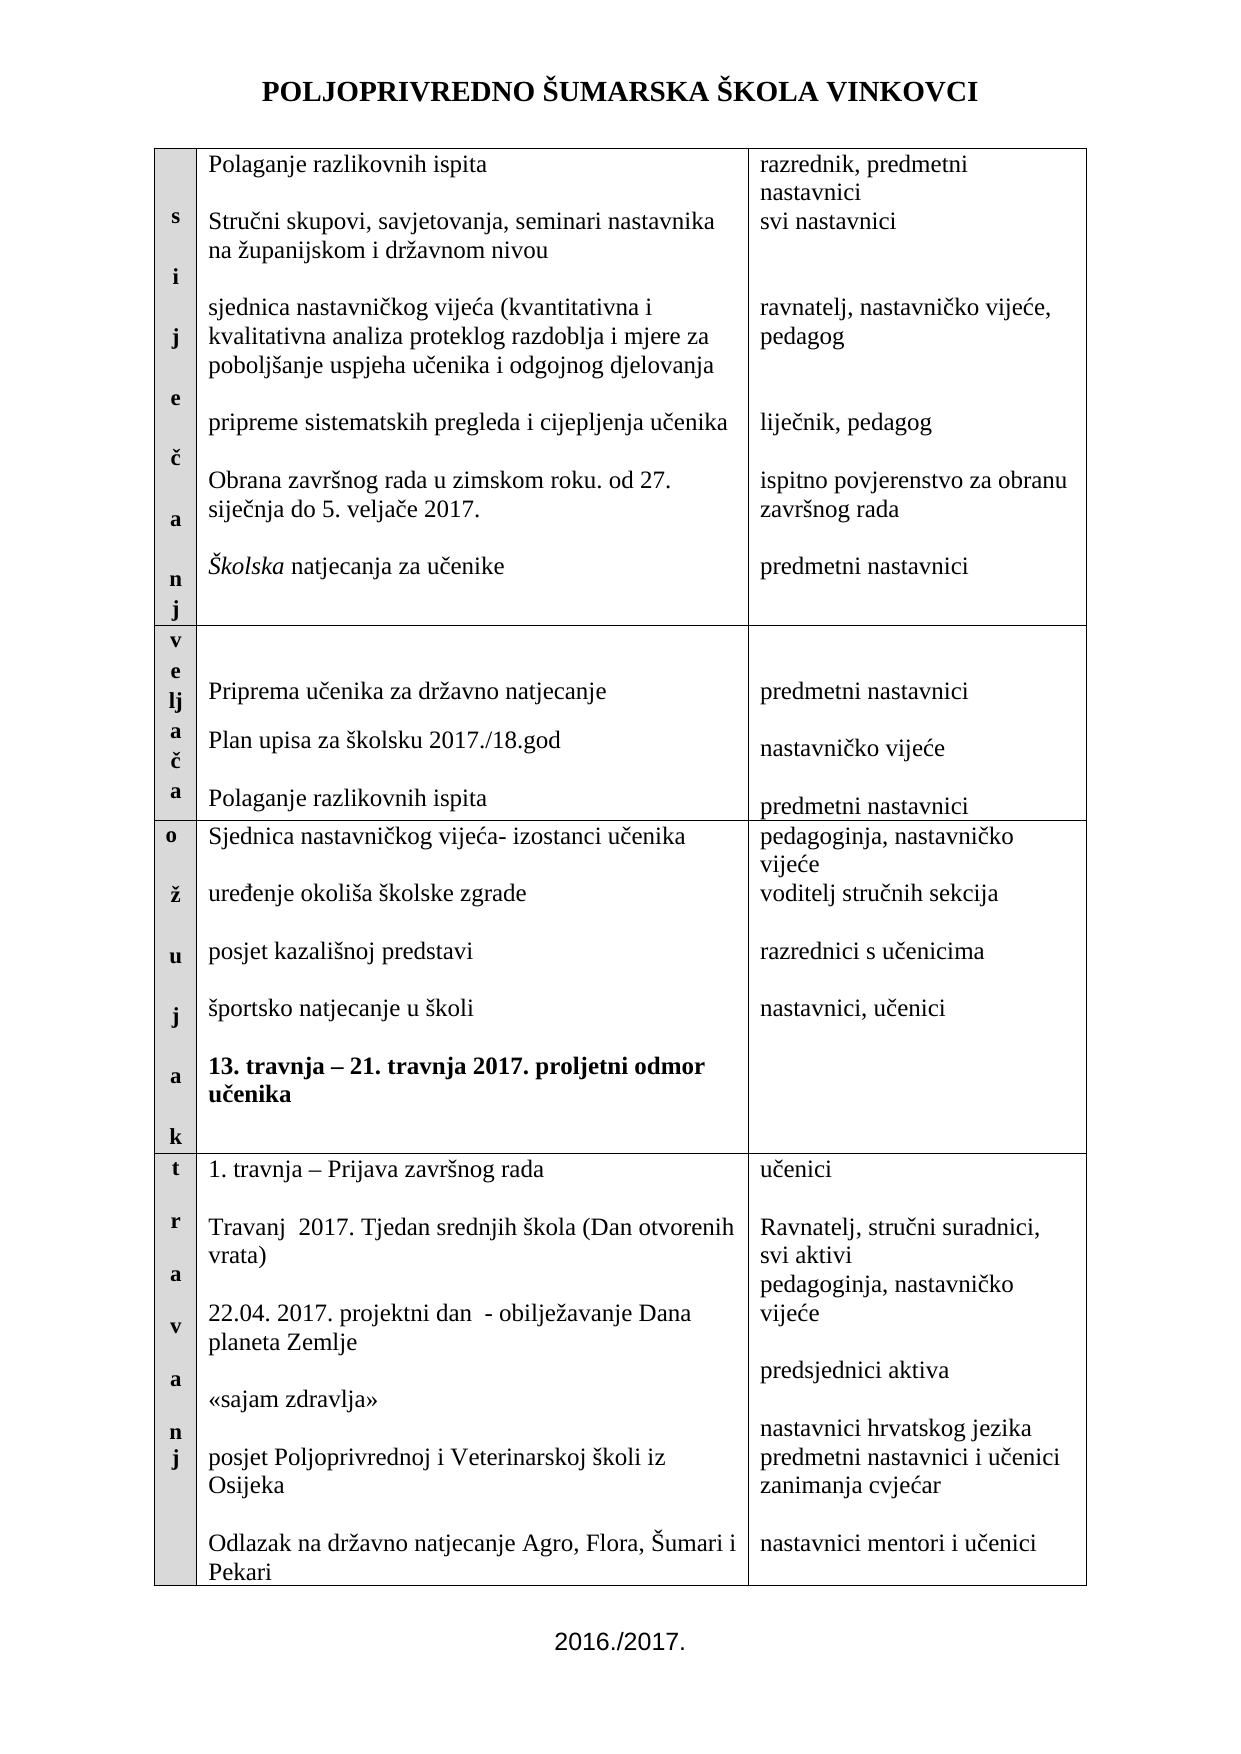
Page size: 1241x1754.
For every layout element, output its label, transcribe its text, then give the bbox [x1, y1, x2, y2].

table_cell Priprema učenika za državno natjecanje Plan upisa za školsku 2017./18.god Polaganje razlikovnih ispita [197, 626, 748, 820]
table_cell o ž u j a k [155, 821, 196, 1153]
table_cell s i j e č a nj [155, 149, 196, 625]
table_cell Polaganje razlikovnih ispita Stručni skupovi, savjetovanja, seminari nastavnika na županijskom i državnom nivou sjednica nastavničkog vijeća (kvantitativna i kvalitativna analiza proteklog razdoblja i mjere za poboljšanje uspjeha učenika i odgojnog djelovanja pripreme sistematskih pregleda i cijepljenja učenika Obrana završnog rada u zimskom roku. od 27. siječnja do 5. veljače 2017. Školska natjecanja za učenike [197, 149, 748, 625]
table_cell razrednik, predmetni nastavnici svi nastavnici ravnatelj, nastavničko vijeće, pedagog liječnik, pedagog ispitno povjerenstvo za obranu završnog rada predmetni nastavnici [749, 149, 1086, 625]
table_cell pedagoginja, nastavničko vijeće voditelj stručnih sekcija razrednici s učenicima nastavnici, učenici [749, 821, 1086, 1153]
table_cell t r a v a nj [155, 1154, 196, 1585]
table_cell v e lj a č a [155, 626, 196, 820]
table_cell Sjednica nastavničkog vijeća- izostanci učenika uređenje okoliša školske zgrade posjet kazališnoj predstavi športsko natjecanje u školi 13. travnja – 21. travnja 2017. proljetni odmor učenika [197, 821, 748, 1153]
table_cell predmetni nastavnici nastavničko vijeće predmetni nastavnici [749, 626, 1086, 820]
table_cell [749, 1154, 1086, 1585]
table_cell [197, 1154, 748, 1585]
